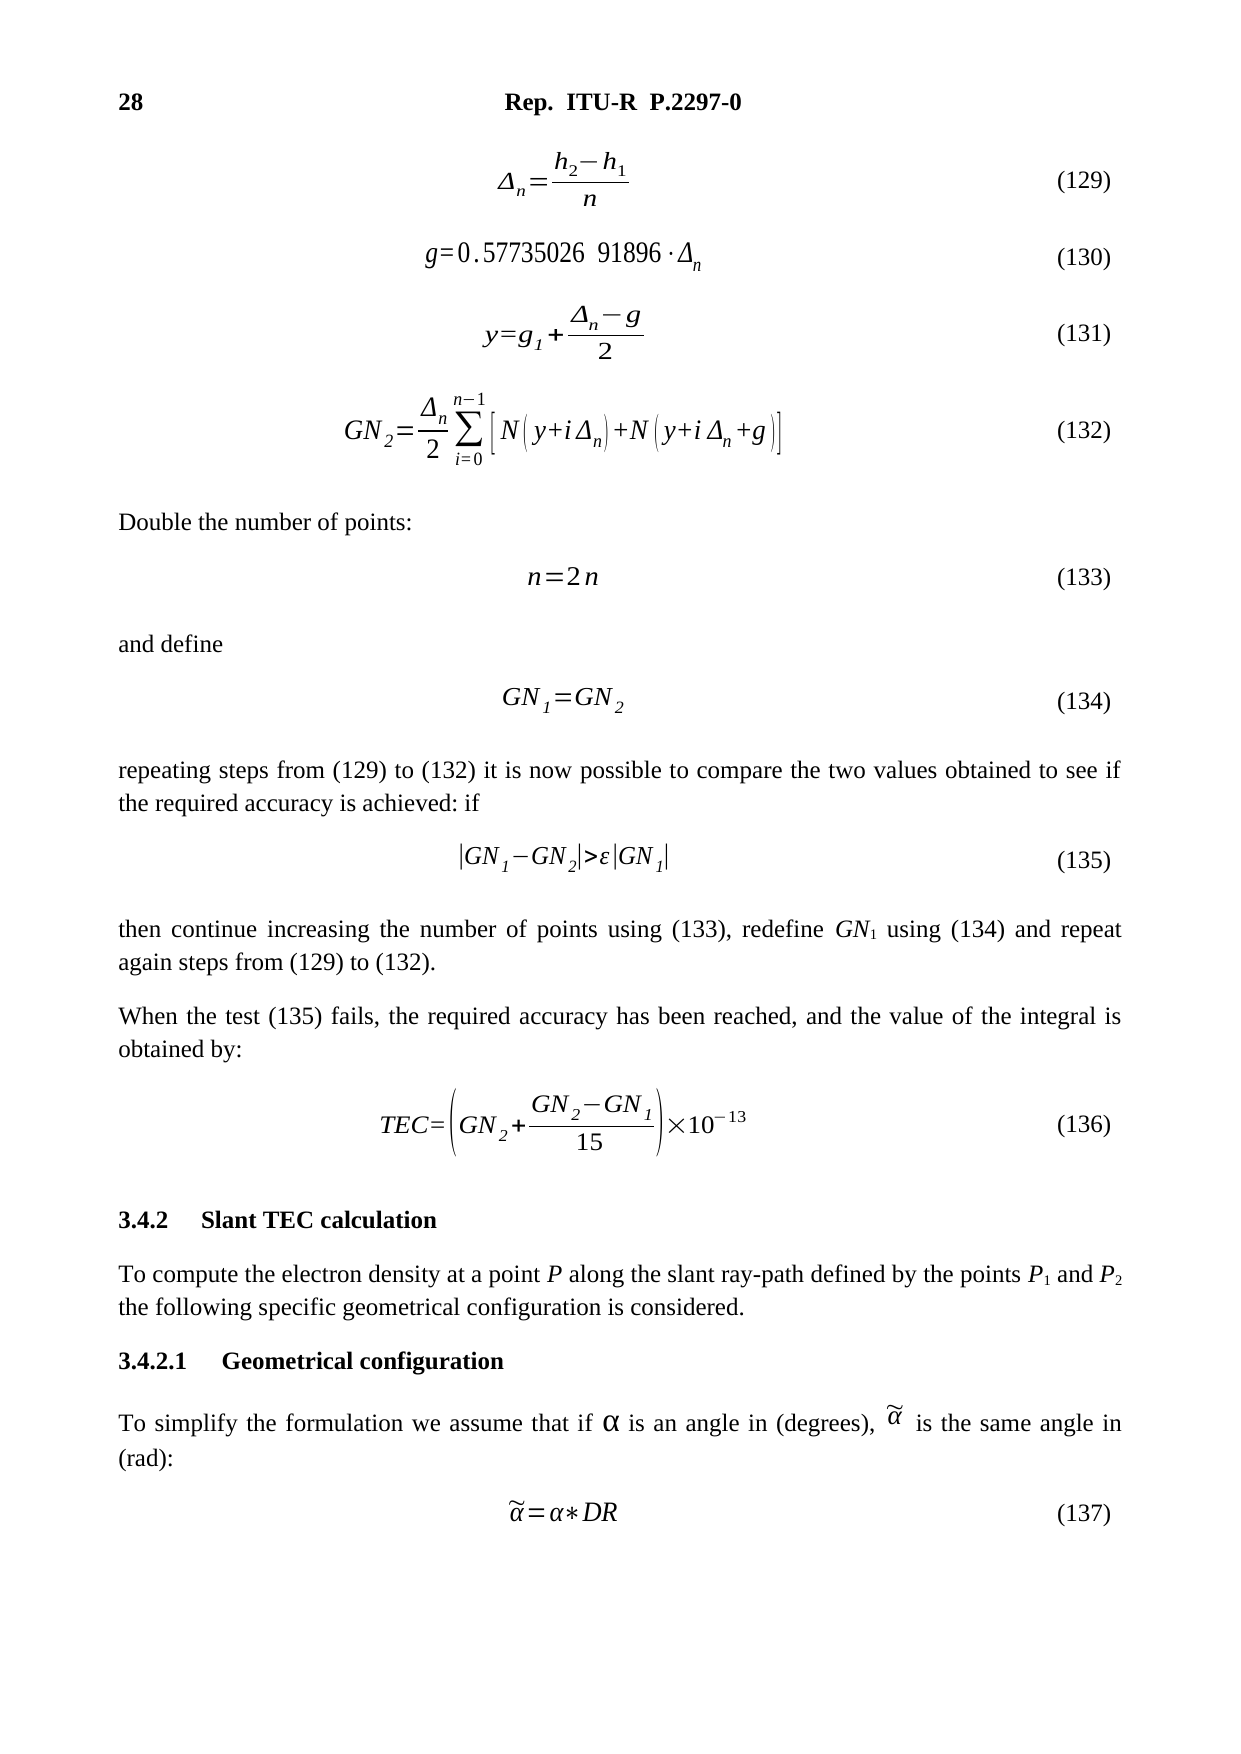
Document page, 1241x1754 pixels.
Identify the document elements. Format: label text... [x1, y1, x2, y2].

text Double the number of points: [118, 507, 1122, 536]
table_header (136) [1010, 1088, 1122, 1184]
table_cell [118, 236, 1010, 301]
table_header (135) [1010, 842, 1122, 901]
table_cell [118, 390, 1010, 495]
text and define [118, 629, 1122, 658]
subtitle 3.4.2.1 Geometrical configuration [118, 1346, 1122, 1375]
text repeating steps from (129) to (132) it is now possible to compare the two values obtained to see if the required accuracy is achieved: if [118, 755, 1122, 817]
table_header (137) [1010, 1496, 1122, 1553]
table_header [118, 683, 1010, 742]
text When the test (135) fails, the required accuracy has been reached, and the value of the integral is obtained by: [118, 1001, 1122, 1062]
table_header [118, 1496, 1010, 1553]
table_cell (131) [1010, 301, 1122, 390]
table_cell (132) [1010, 390, 1122, 495]
table_cell [118, 301, 1010, 390]
table_header [118, 561, 1010, 617]
table_header (133) [1010, 561, 1122, 617]
text To compute the electron density at a point P along the slant ray-path defined by the points P1 and P2 the following specific geometrical configuration is considered. [118, 1259, 1122, 1321]
table_header (134) [1010, 683, 1122, 742]
table_header [118, 842, 1010, 901]
table_header (129) [1010, 148, 1122, 236]
table_header [118, 1088, 1010, 1184]
table_cell (130) [1010, 236, 1122, 301]
subtitle 3.4.2 Slant TEC calculation [118, 1205, 1122, 1234]
table_header [118, 148, 1010, 236]
text then continue increasing the number of points using (133), redefine GN1 using (134) and repeat again steps from (129) to (132). [118, 914, 1122, 976]
text To simplify the formulation we assume that if α is an angle in (degrees), is the same angle in (rad): [118, 1400, 1122, 1471]
